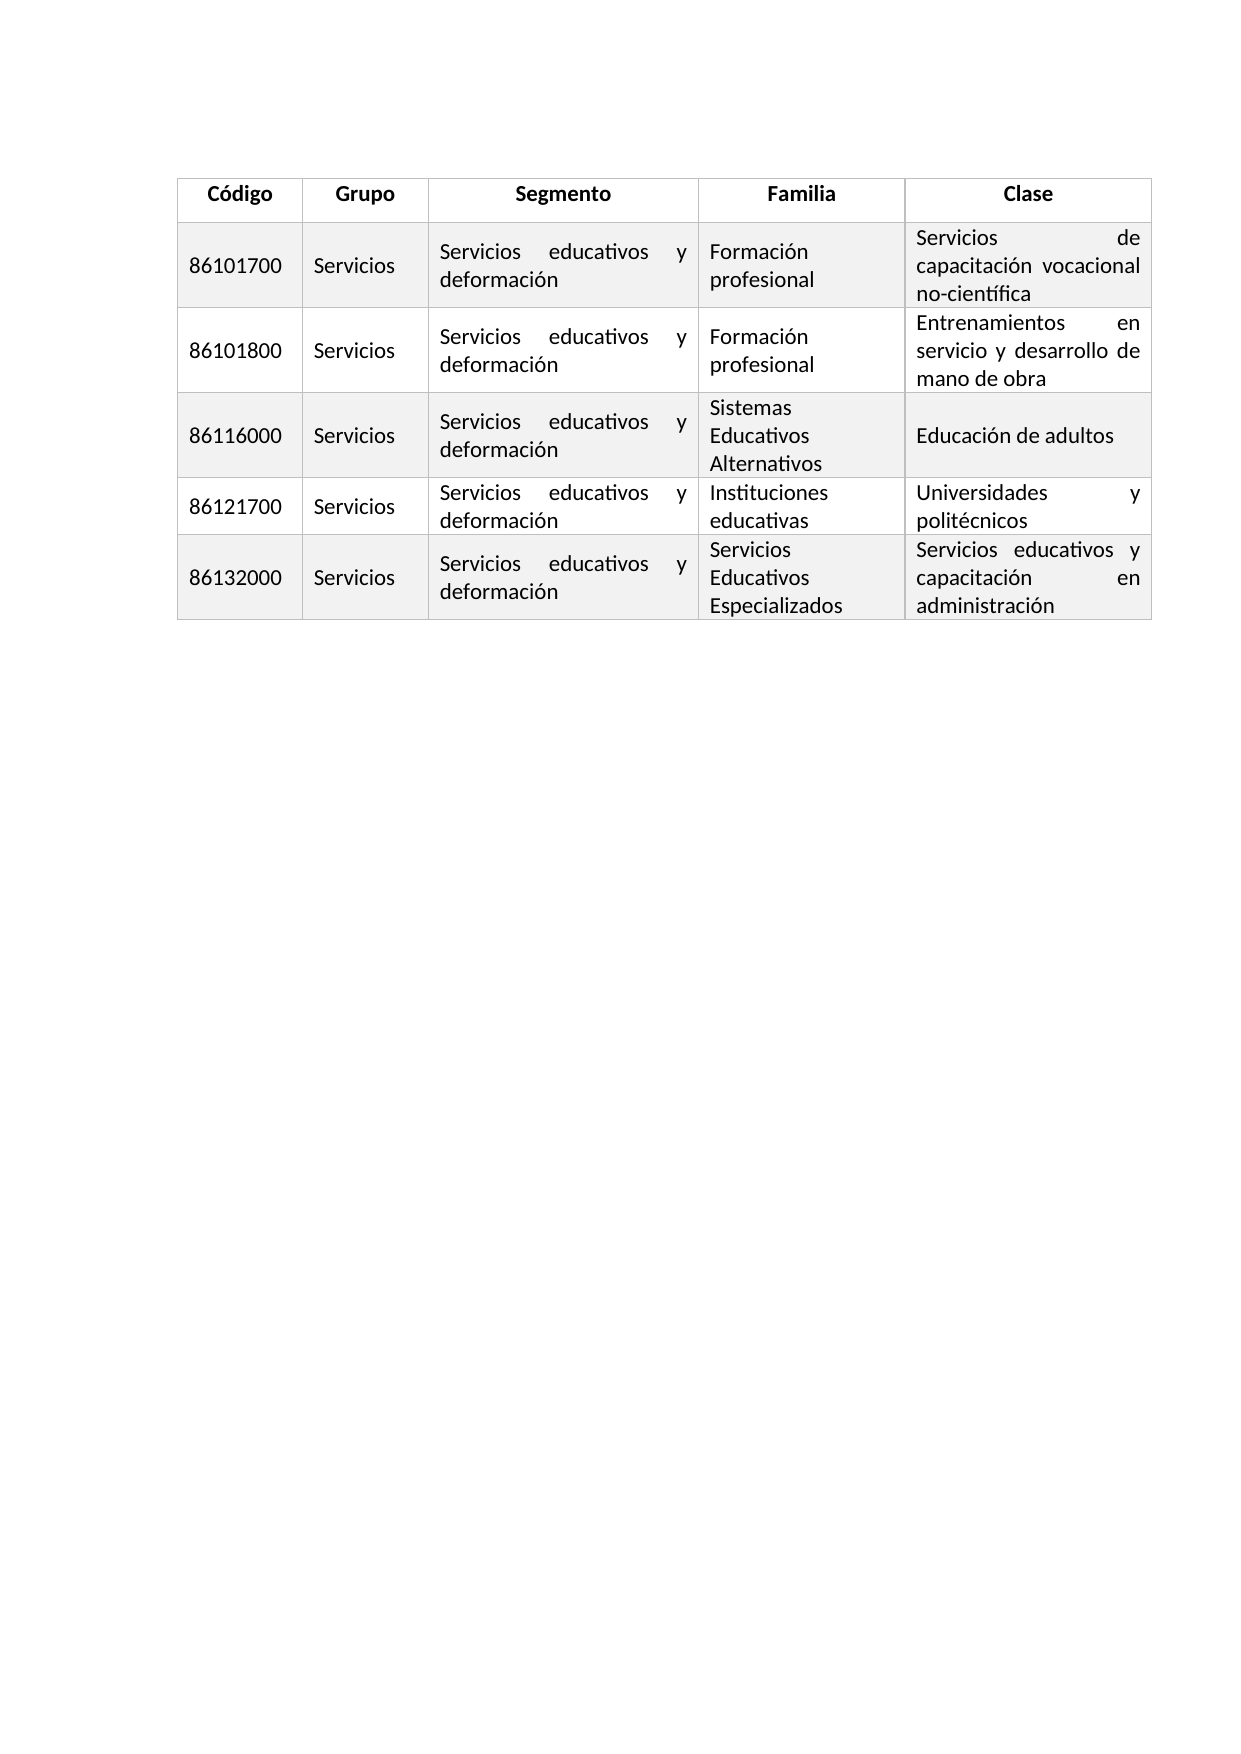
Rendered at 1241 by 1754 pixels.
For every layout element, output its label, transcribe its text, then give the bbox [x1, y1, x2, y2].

table_header Familia [699, 179, 904, 222]
table_cell Servicios educativos y deformación [429, 393, 698, 477]
table_cell Servicios educativos y capacitación en administración [906, 535, 1151, 619]
table_cell Servicios [303, 223, 428, 307]
table_header Segmento [429, 179, 698, 222]
table_cell Sistemas Educativos Alternativos [699, 393, 904, 477]
table_cell Servicios educativos y deformación [429, 478, 698, 534]
table_cell Servicios [303, 393, 428, 477]
table_cell Formación profesional [699, 308, 904, 392]
table_cell 86132000 [178, 535, 302, 619]
table_cell Servicios educativos y deformación [429, 308, 698, 392]
table_cell Servicios [303, 535, 428, 619]
table_cell Servicios de capacitación vocacional no-científica [906, 223, 1151, 307]
table_cell Instituciones educativas [699, 478, 904, 534]
table_cell Formación profesional [699, 223, 904, 307]
table_cell Servicios educativos y deformación [429, 535, 698, 619]
table_cell 86101700 [178, 223, 302, 307]
table_header Grupo [303, 179, 428, 222]
table_cell 86101800 [178, 308, 302, 392]
table_cell 86116000 [178, 393, 302, 477]
table_header Código [178, 179, 302, 222]
table_cell Educación de adultos [906, 393, 1151, 477]
table_cell Servicios [303, 478, 428, 534]
table_cell Universidades y politécnicos [906, 478, 1151, 534]
table_cell 86121700 [178, 478, 302, 534]
table_cell Entrenamientos en servicio y desarrollo de mano de obra [906, 308, 1151, 392]
table_header Clase [906, 179, 1151, 222]
table_cell Servicios Educativos Especializados [699, 535, 904, 619]
table_cell Servicios educativos y deformación [429, 223, 698, 307]
table_cell Servicios [303, 308, 428, 392]
